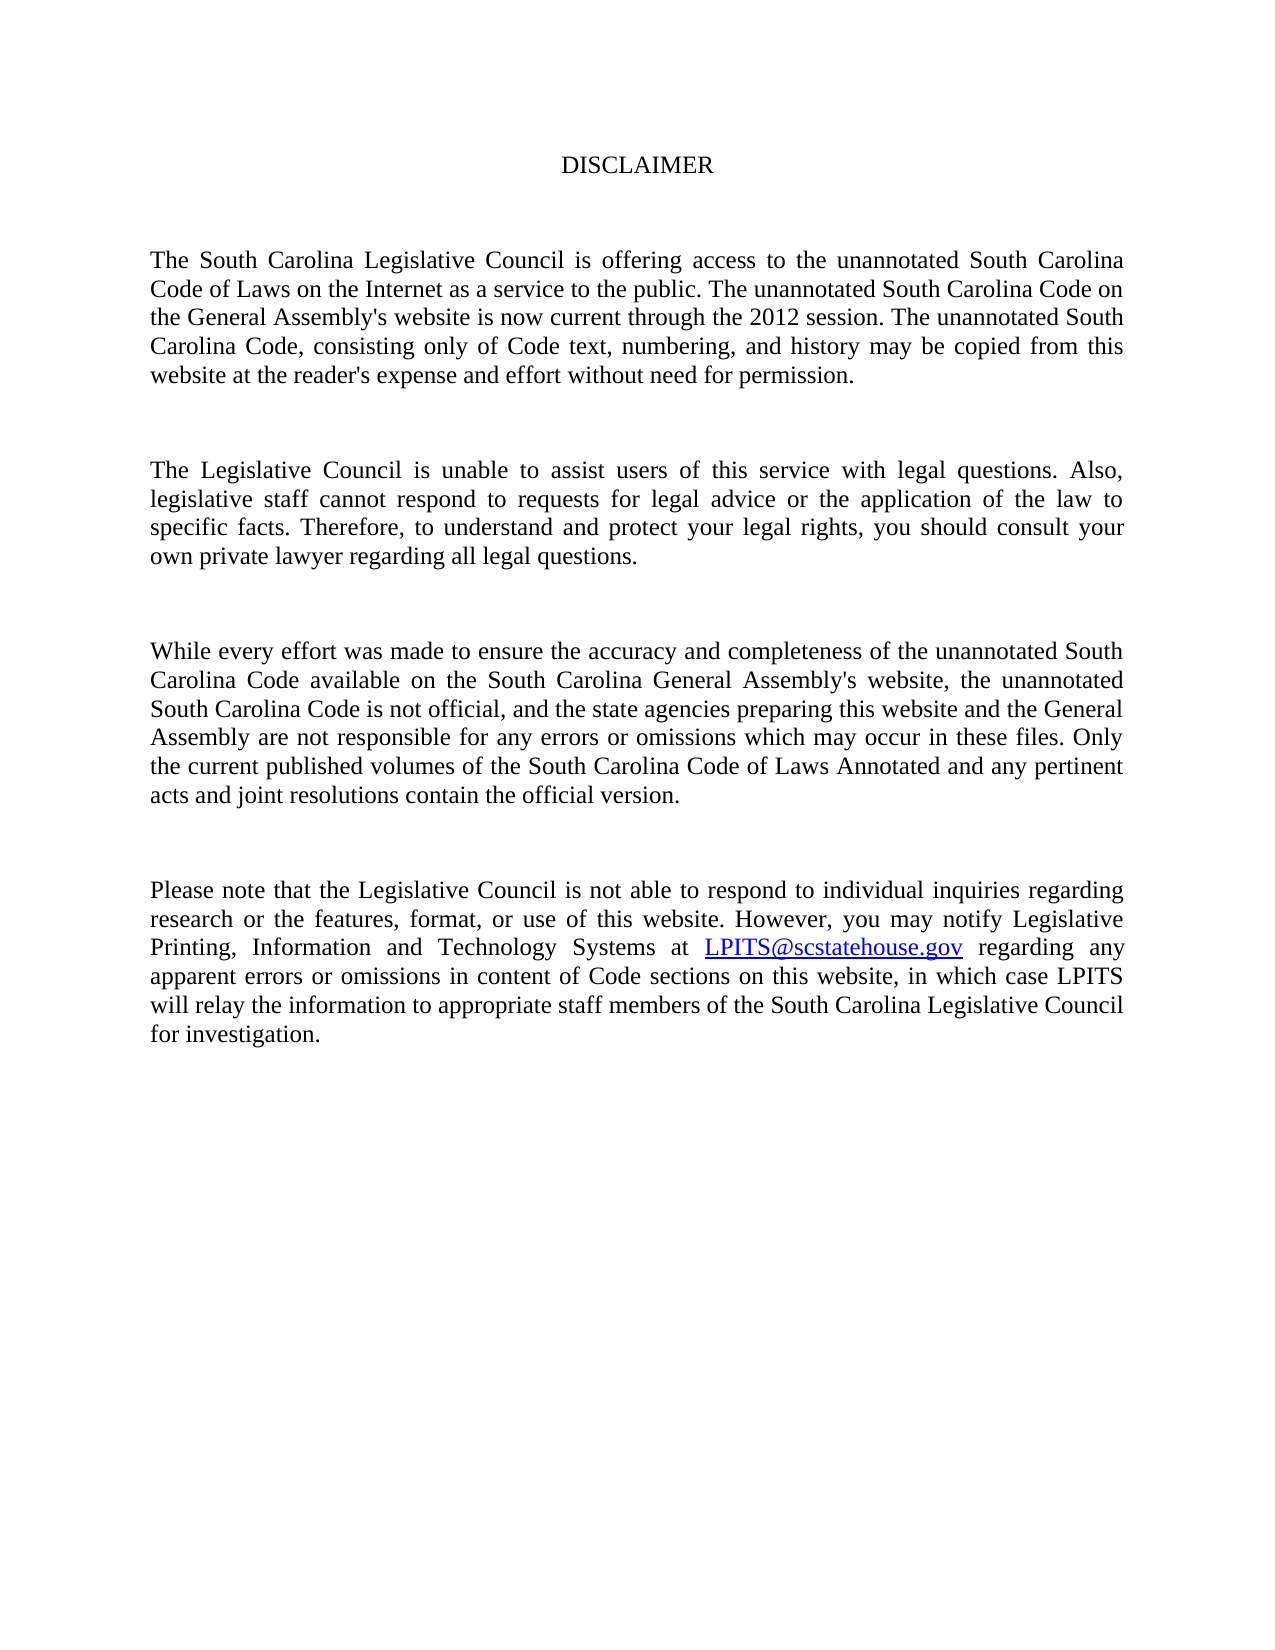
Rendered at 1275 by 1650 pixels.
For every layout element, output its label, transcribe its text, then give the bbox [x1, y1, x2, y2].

text DISCLAIMER [150, 150, 1125, 179]
text The South Carolina Legislative Council is offering access to the unannotated South Carolina Code of Laws on the Internet as a service to the public. The unannotated South Carolina Code on the General Assembly's website is now current through the 2012 session. The unannotated South Carolina Code, consisting only of Code text, numbering, and history may be copied from this website at the reader's expense and effort without need for permission. [150, 245, 1125, 389]
text While every effort was made to ensure the accuracy and completeness of the unannotated South Carolina Code available on the South Carolina General Assembly's website, the unannotated South Carolina Code is not official, and the state agencies preparing this website and the General Assembly are not responsible for any errors or omissions which may occur in these files. Only the current published volumes of the South Carolina Code of Laws Annotated and any pertinent acts and joint resolutions contain the official version. [150, 636, 1125, 809]
text Please note that the Legislative Council is not able to respond to individual inquiries regarding research or the features, format, or use of this website. However, you may notify Legislative Printing, Information and Technology Systems at LPITS@scstatehouse.gov regarding any apparent errors or omissions in content of Code sections on this website, in which case LPITS will relay the information to appropriate staff members of the South Carolina Legislative Council for investigation. [150, 875, 1125, 1047]
text The Legislative Council is unable to assist users of this service with legal questions. Also, legislative staff cannot respond to requests for legal advice or the application of the law to specific facts. Therefore, to understand and protect your legal rights, you should consult your own private lawyer regarding all legal questions. [150, 455, 1125, 570]
